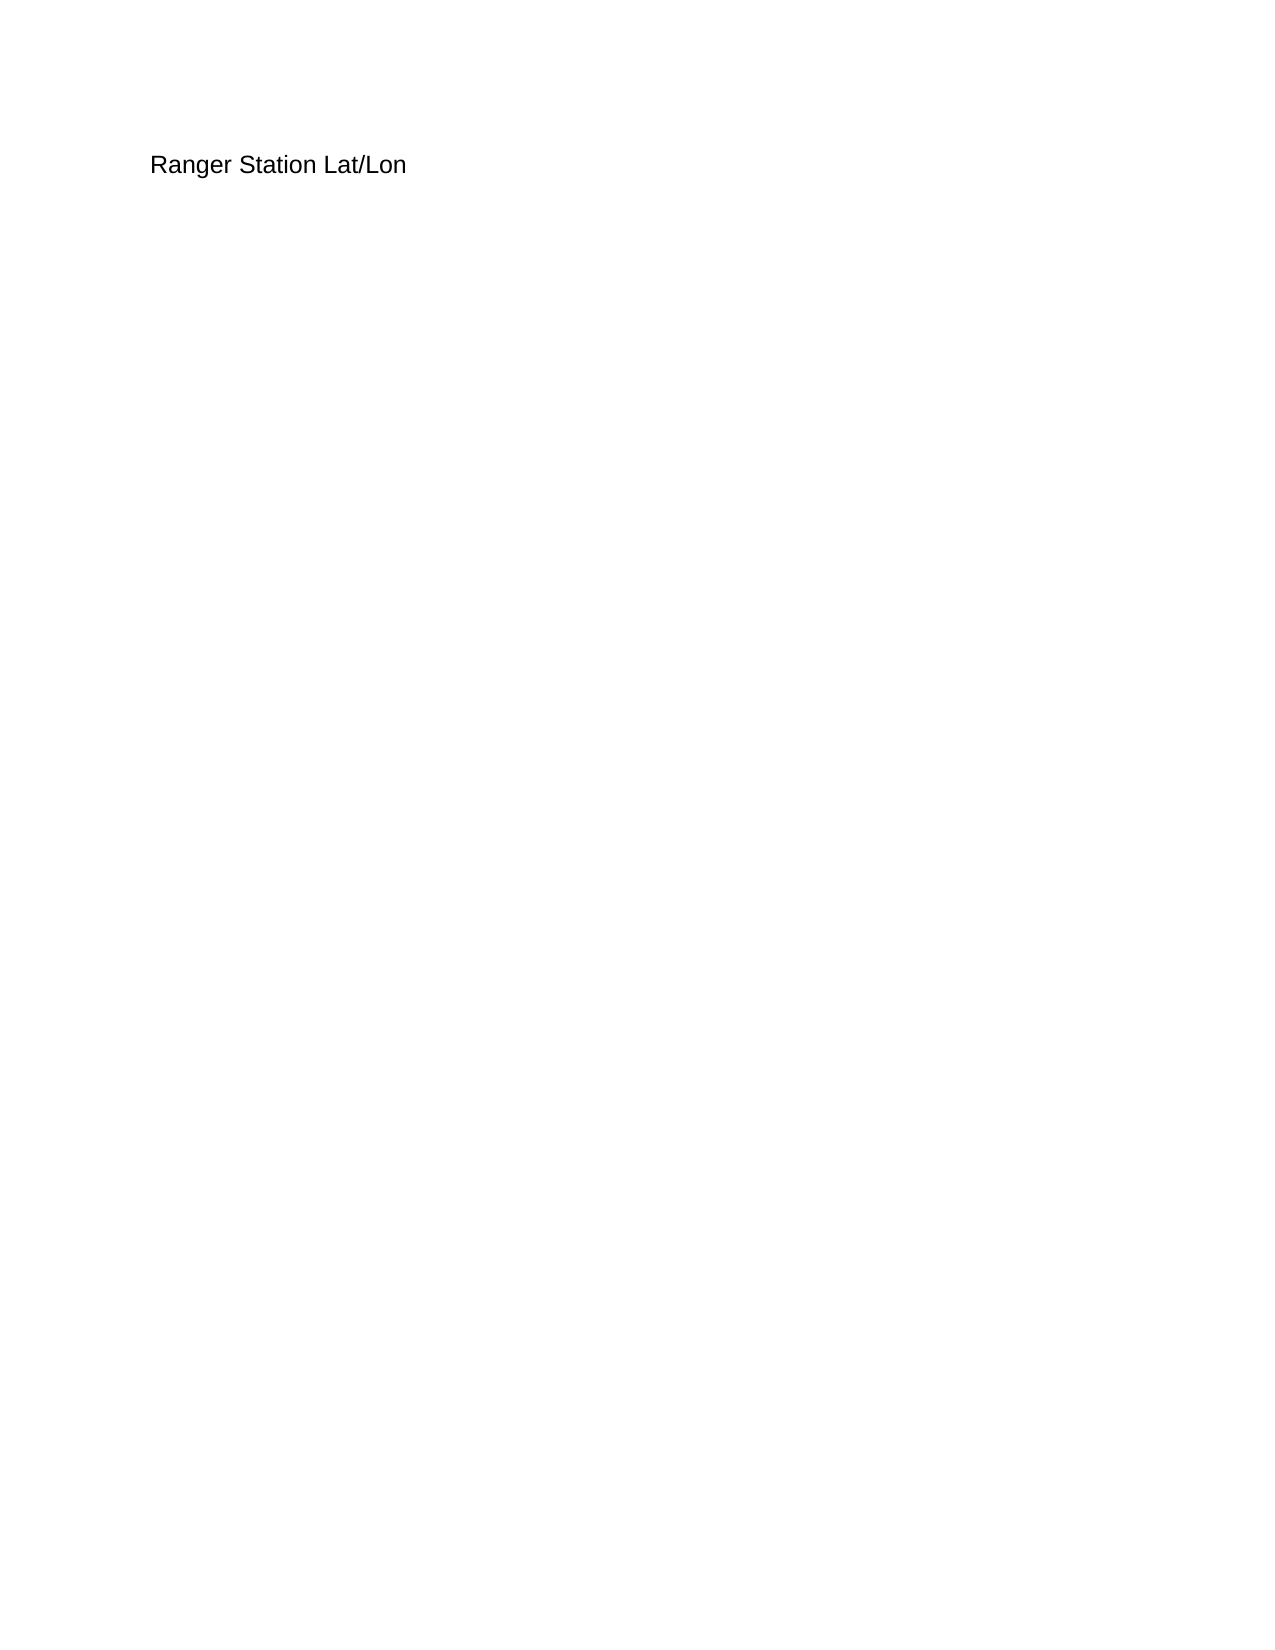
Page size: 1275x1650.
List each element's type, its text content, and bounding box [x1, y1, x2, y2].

text Ranger Station Lat/Lon [150, 150, 1125, 179]
